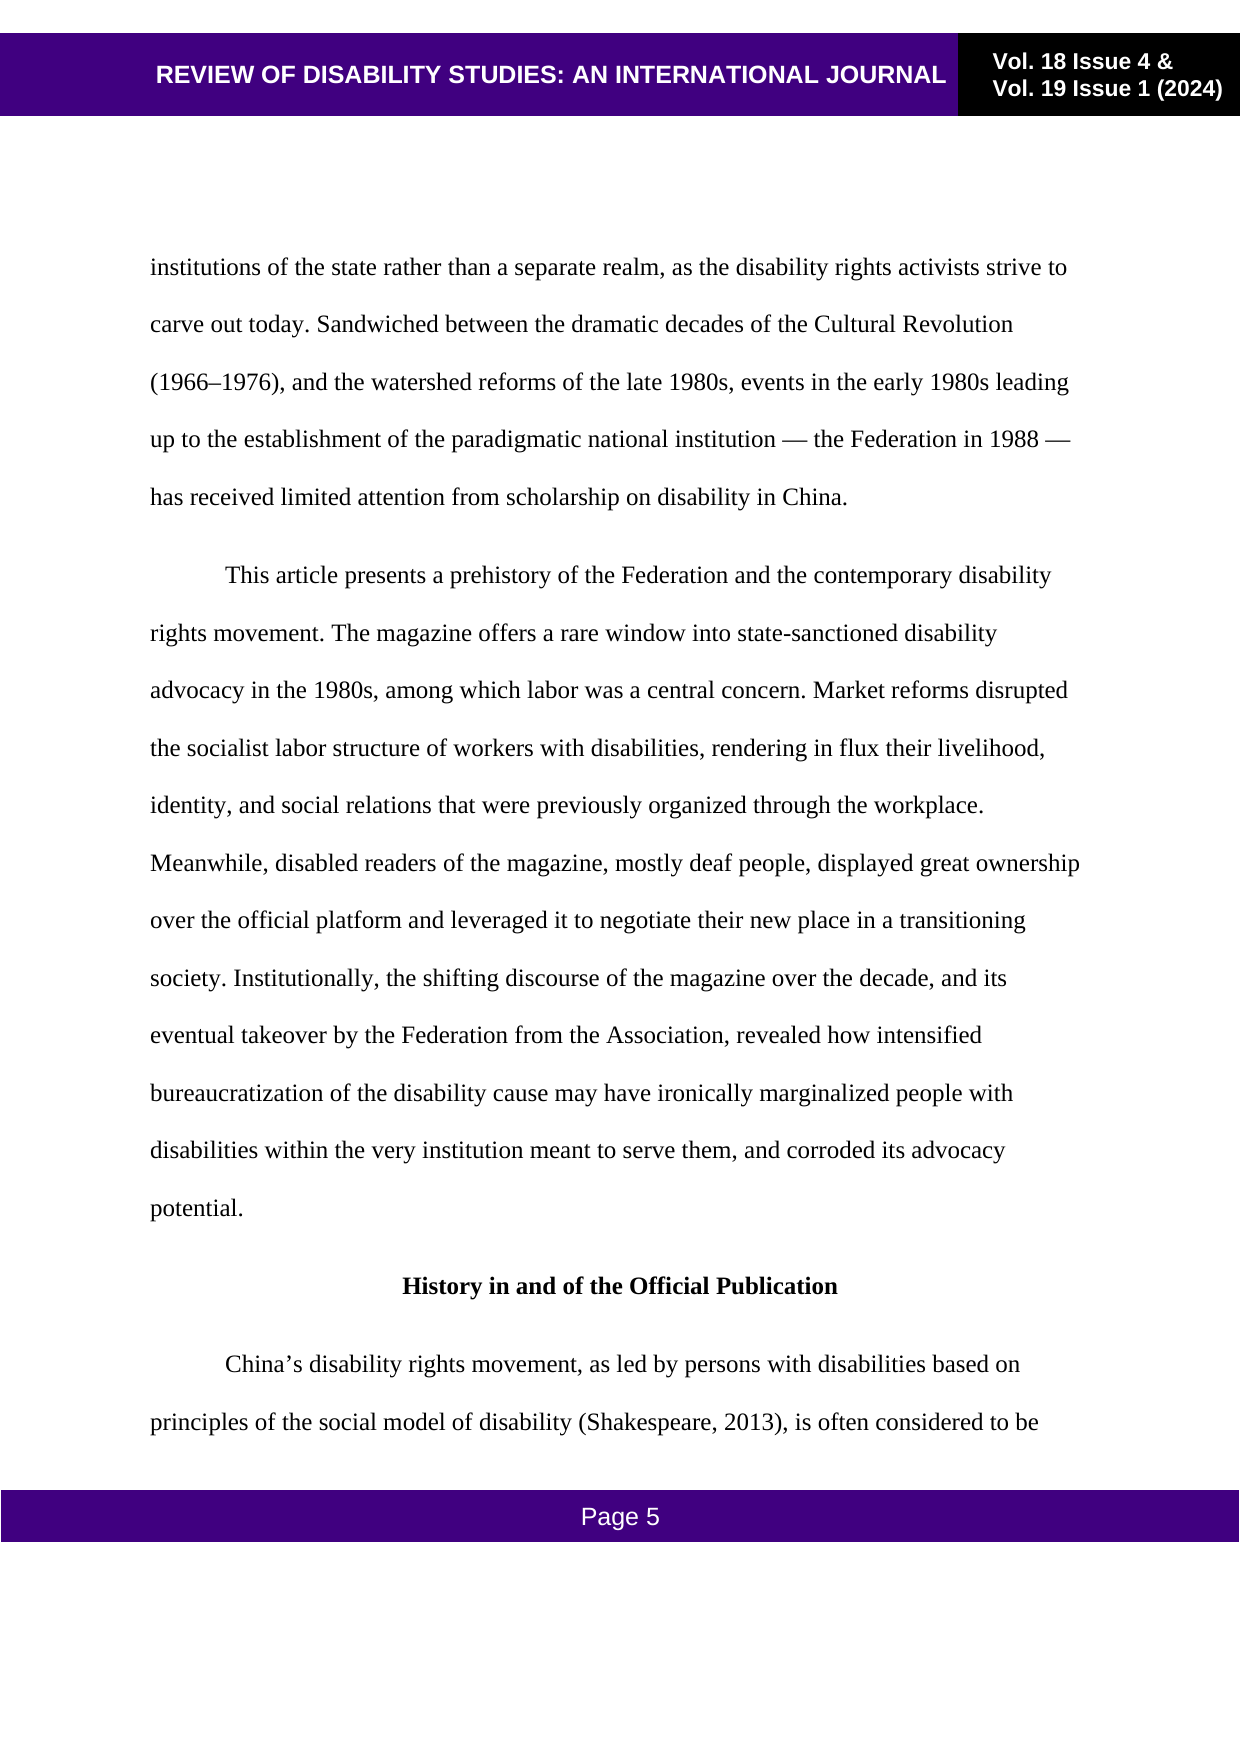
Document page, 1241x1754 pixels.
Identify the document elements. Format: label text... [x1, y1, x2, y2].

text History in and of the Official Publication [150, 1271, 1090, 1300]
text This article presents a prehistory of the Federation and the contemporary disability rights movement. The magazine offers a rare window into state-sanctioned disability advocacy in the 1980s, among which labor was a central concern. Market reforms disrupted the socialist labor structure of workers with disabilities, rendering in flux their livelihood, identity, and social relations that were previously organized through the workplace. Meanwhile, disabled readers of the magazine, mostly deaf people, displayed great ownership over the official platform and leveraged it to negotiate their new place in a transitioning society. Institutionally, the shifting discourse of the magazine over the decade, and its eventual takeover by the Federation from the Association, revealed how intensified bureaucratization of the disability cause may have ironically marginalized people with disabilities within the very institution meant to serve them, and corroded its advocacy potential. [150, 560, 1090, 1222]
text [150, 1349, 1090, 1436]
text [150, 252, 1090, 511]
